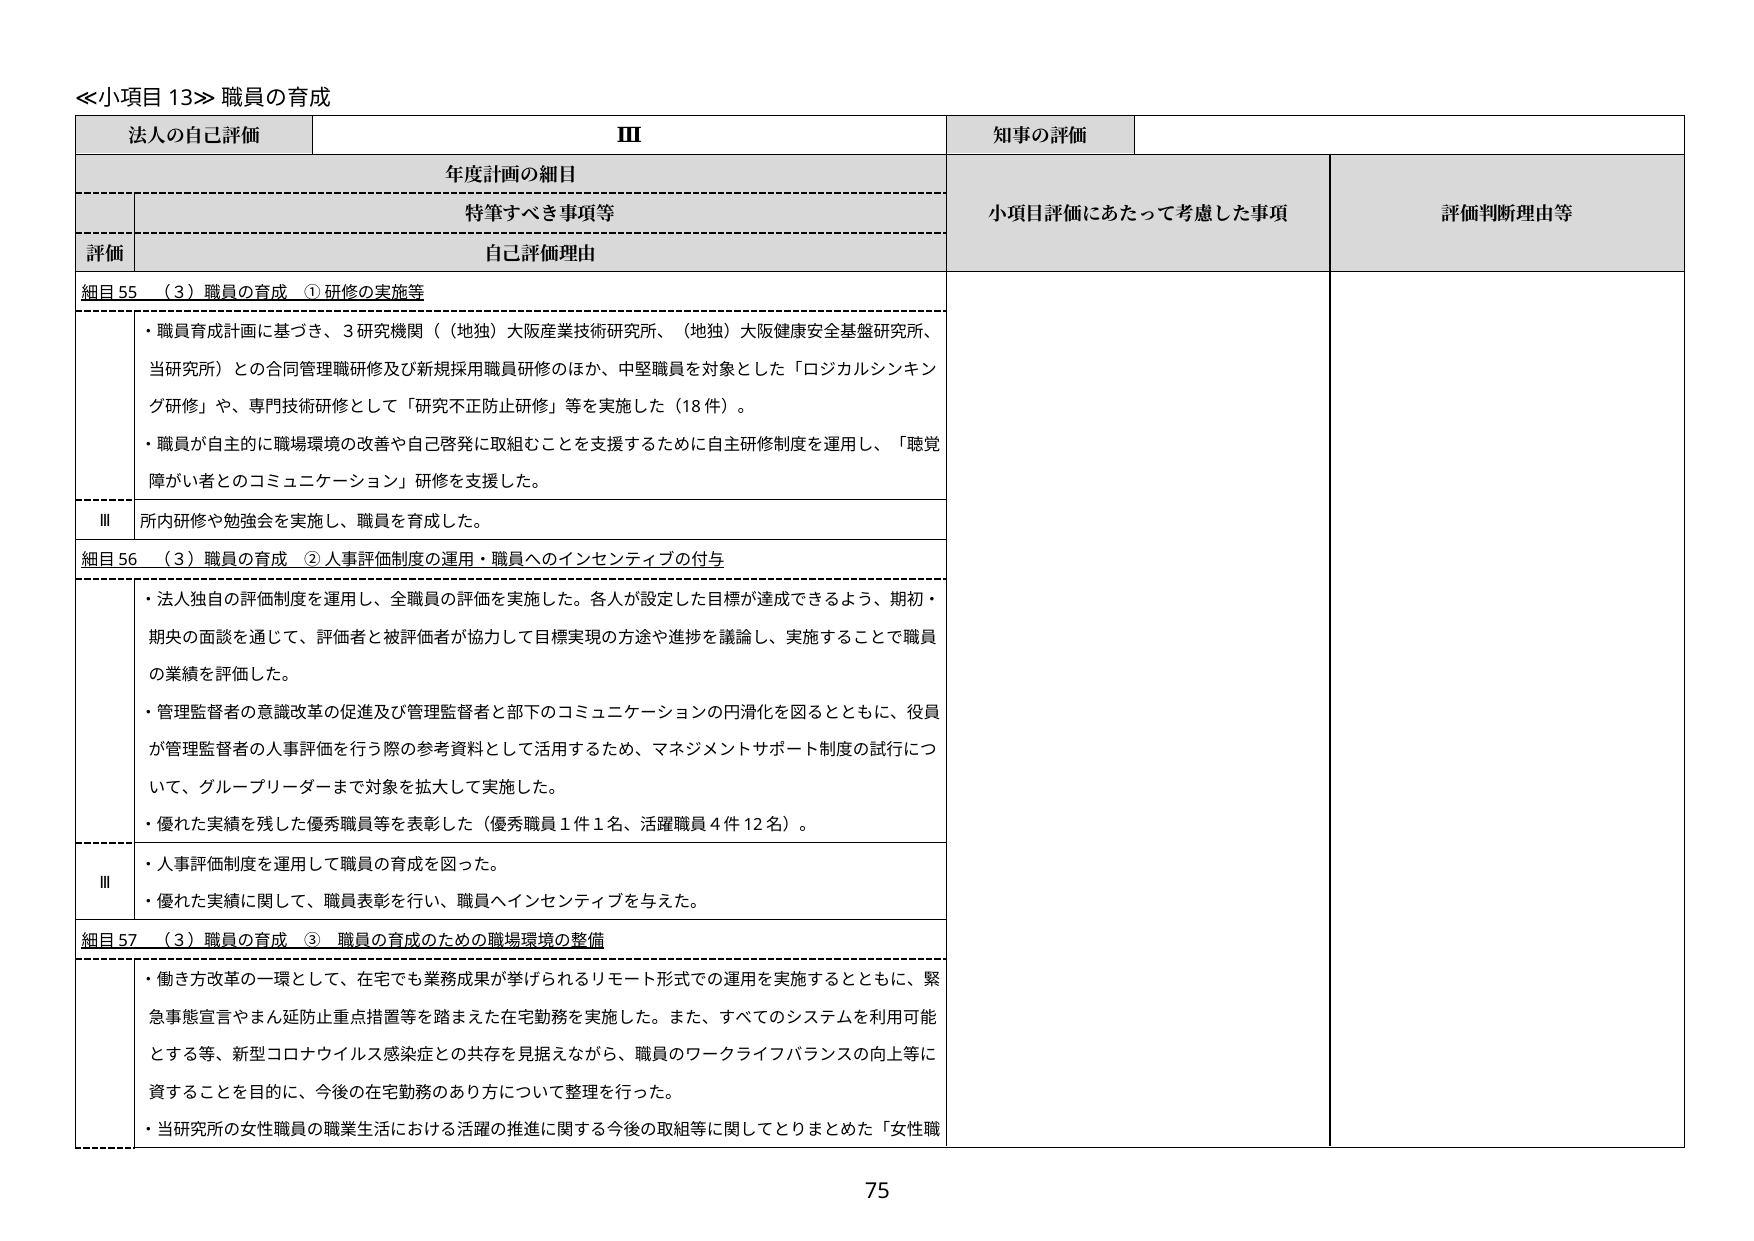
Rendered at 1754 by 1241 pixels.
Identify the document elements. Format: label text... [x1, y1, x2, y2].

table_cell 細目56 （３）職員の育成 ② 人事評価制度の運用・職員へのインセンティブの付与 [76, 540, 946, 577]
table_cell 特筆すべき事項等 [135, 192, 946, 232]
table_cell 所内研修や勉強会を実施し、職員を育成した。 [135, 500, 946, 539]
table_header 法人の自己評価 [76, 116, 312, 153]
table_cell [135, 958, 946, 1147]
table_cell [946, 272, 1330, 1147]
table_header Ⅲ [313, 116, 946, 153]
table_cell ・人事評価制度を運用して職員の育成を図った。 ・優れた実績に関して、職員表彰を行い、職員へインセンティブを与えた。 [135, 843, 946, 919]
table_cell ・職員育成計画に基づき、３研究機関（（地独）大阪産業技術研究所、（地独）大阪健康安全基盤研究所、当研究所）との合同管理職研修及び新規採用職員研修のほか、中堅職員を対象とした「ロジカルシンキング研修」や、専門技術研修として「研究不正防止研修」等を実施した（18件）。 ・職員が自主的に職場環境の改善や自己啓発に取組むことを支援するために自主研修制度を運用し、「聴覚障がい者とのコミュニケーション」研修を支援した。 [135, 310, 946, 499]
table_cell Ⅲ [76, 499, 134, 539]
subtitle ≪小項目13≫ 職員の育成 [75, 77, 1679, 115]
table_header 知事の評価 [947, 116, 1134, 153]
table_cell [1330, 272, 1684, 1147]
table_header [1135, 116, 1684, 153]
table_cell 細目55 （３）職員の育成 ① 研修の実施等 [76, 272, 946, 310]
table_cell 評価 [76, 232, 134, 271]
table_cell [76, 958, 134, 1147]
table_cell [76, 578, 134, 842]
table_cell 評価判断理由等 [1331, 155, 1684, 271]
table_cell [76, 192, 134, 232]
table_cell 自己評価理由 [135, 232, 946, 271]
table_cell ・法人独自の評価制度を運用し、全職員の評価を実施した。各人が設定した目標が達成できるよう、期初・期央の面談を通じて、評価者と被評価者が協力して目標実現の方途や進捗を議論し、実施することで職員の業績を評価した。 ・管理監督者の意識改革の促進及び管理監督者と部下のコミュニケーションの円滑化を図るとともに、役員が管理監督者の人事評価を行う際の参考資料として活用するため、マネジメントサポート制度の試行について、グループリーダーまで対象を拡大して実施した。 ・優れた実績を残した優秀職員等を表彰した（優秀職員１件１名、活躍職員４件12名）。 [135, 578, 946, 842]
table_cell Ⅲ [76, 842, 134, 919]
table_cell 年度計画の細目 [76, 155, 946, 192]
table_cell 細目57 （３）職員の育成 ③ 職員の育成のための職場環境の整備 [76, 920, 946, 958]
table_cell [76, 310, 134, 499]
table_cell 小項目評価にあたって考慮した事項 [947, 155, 1329, 271]
